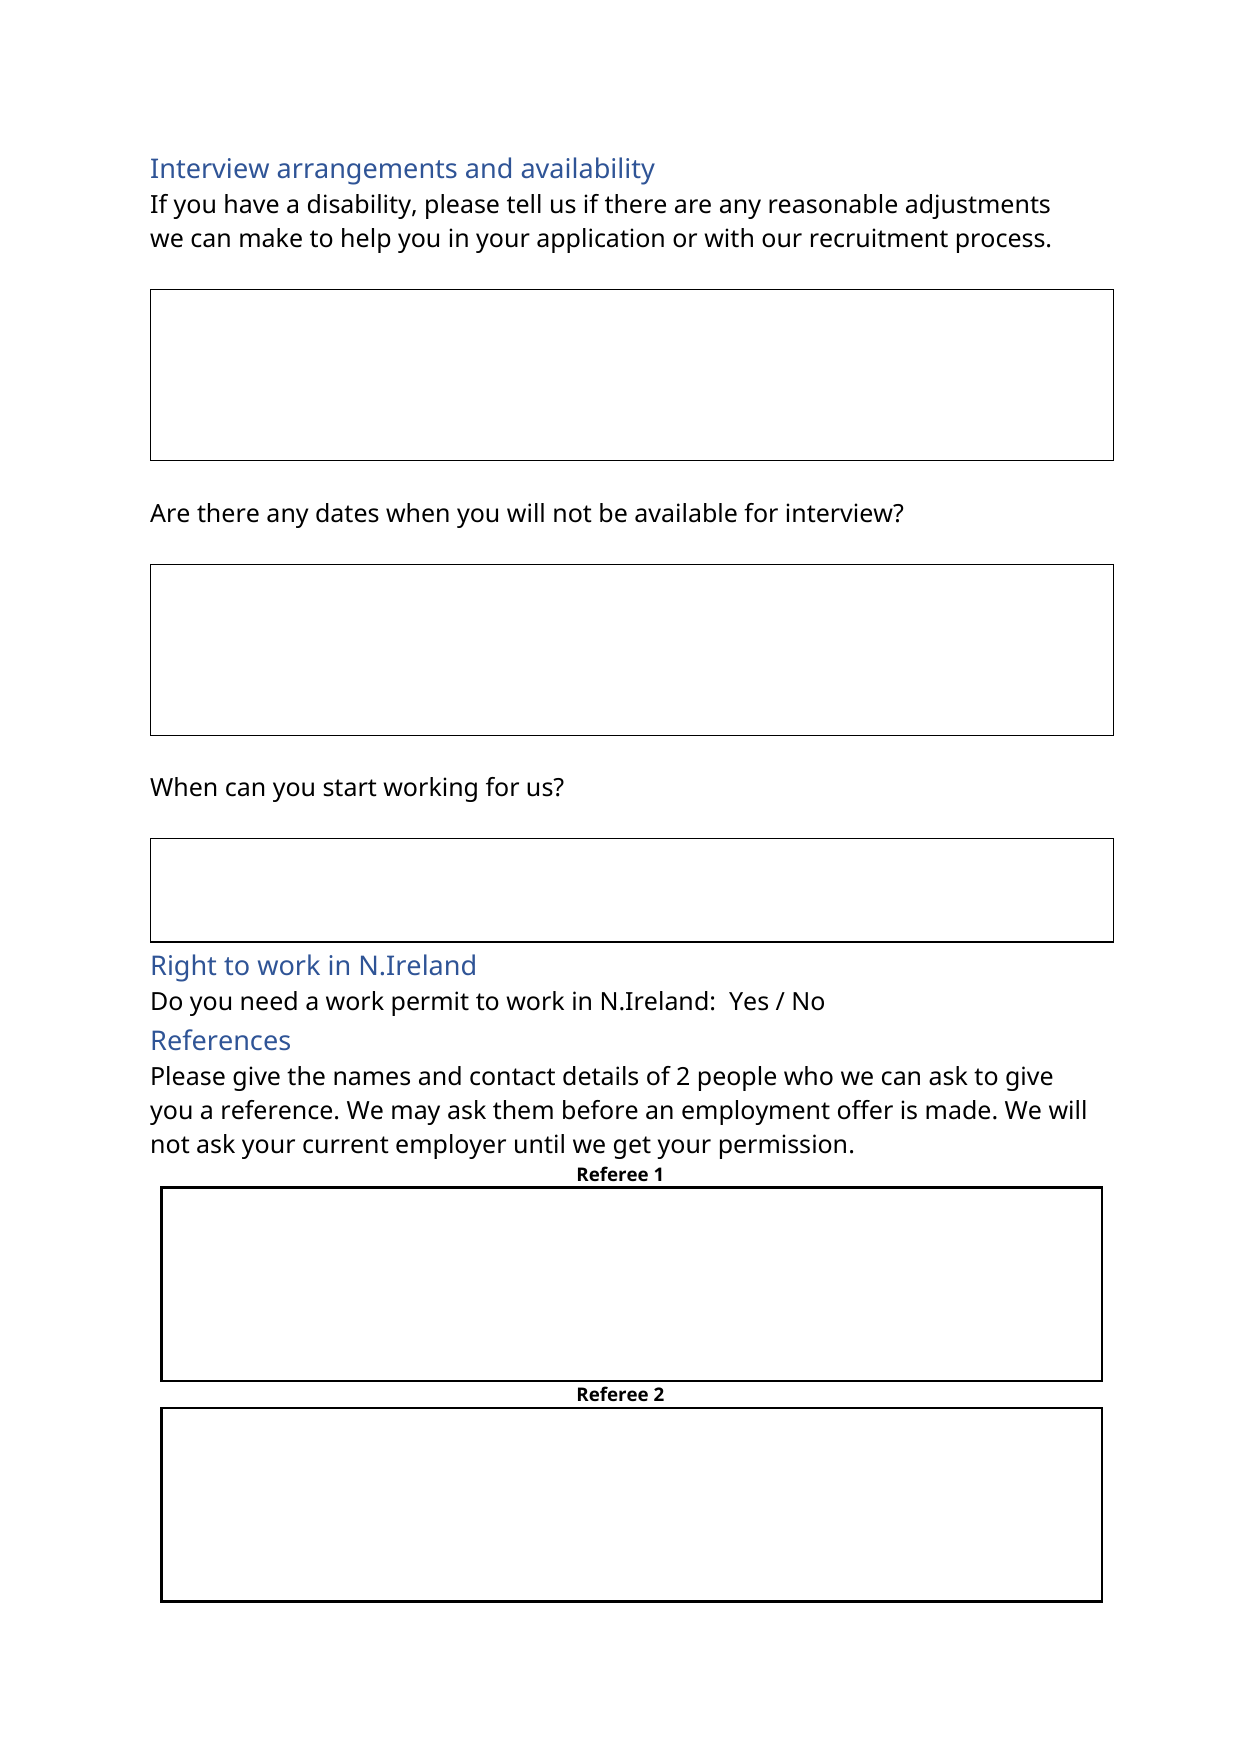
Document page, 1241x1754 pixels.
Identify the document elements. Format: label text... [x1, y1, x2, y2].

subtitle References [150, 1022, 1090, 1059]
text Are there any dates when you will not be available for interview? [150, 496, 1090, 529]
subtitle Interview arrangements and availability [150, 150, 1090, 187]
subtitle Referee 1 [150, 1161, 1090, 1186]
subtitle Referee 2 [150, 1382, 1090, 1407]
table_header [151, 565, 1113, 735]
table_header [163, 1189, 1101, 1379]
table_header [151, 290, 1113, 460]
text When can you start working for us? [150, 770, 1090, 804]
table_header [163, 1409, 1101, 1600]
table_header [151, 839, 1113, 941]
text If you have a disability, please tell us if there are any reasonable adjustments we can make to help you in your application or with our recruitment process. [150, 187, 1090, 255]
subtitle Right to work in N.Ireland [150, 947, 1090, 983]
text Please give the names and contact details of 2 people who we can ask to give you a reference. We may ask them before an employment offer is made. We will not ask your current employer until we get your permission. [150, 1059, 1090, 1161]
text Do you need a work permit to work in N.Ireland: Yes / No [150, 983, 1090, 1018]
